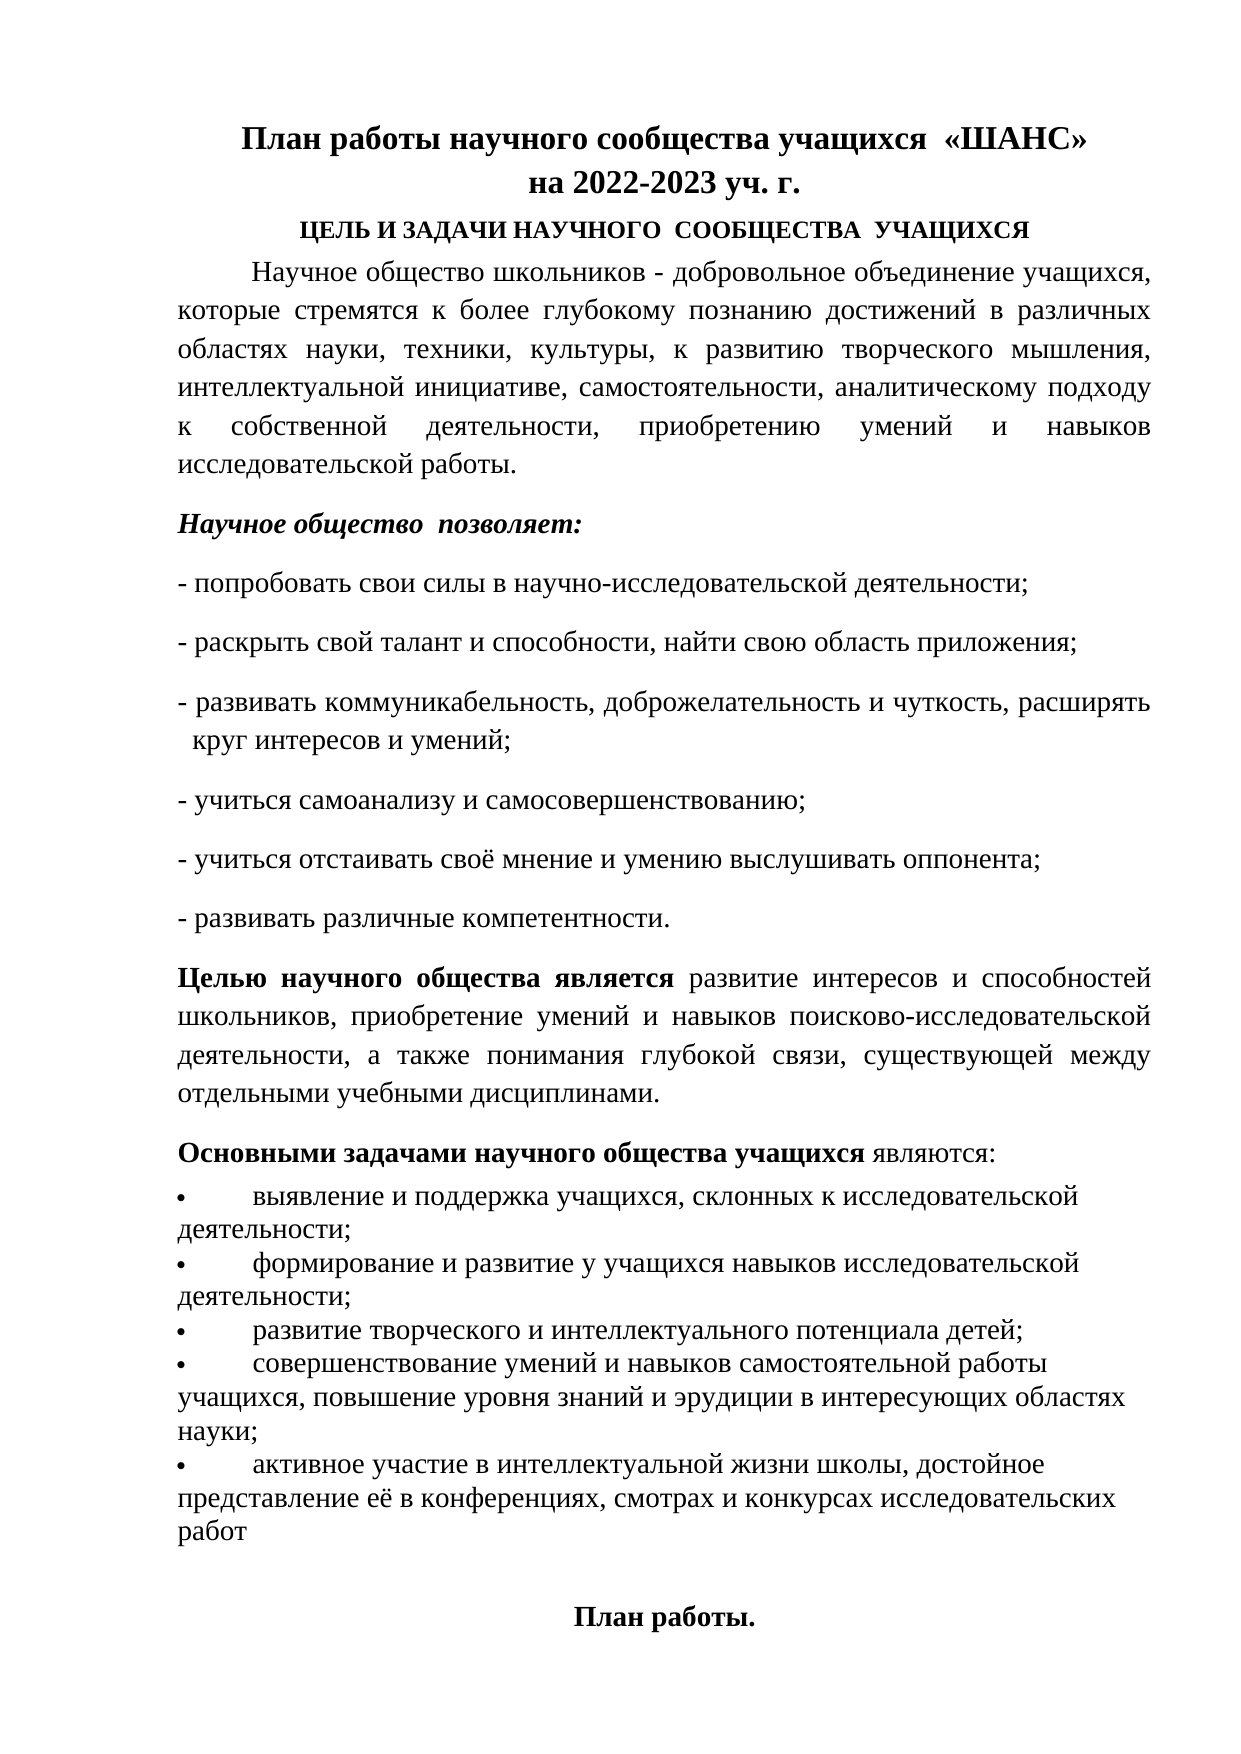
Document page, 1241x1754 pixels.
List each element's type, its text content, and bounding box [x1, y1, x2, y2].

text Научное общество позволяет: [177, 506, 1152, 539]
list совершенствование умений и навыков самостоятельной работы учащихся, повышение уровня знаний и эрудиции в интересующих областях науки; [177, 1346, 1152, 1446]
text - развивать коммуникабельность, доброжелательность и чуткость, расширять круг интересов и умений; [177, 684, 1152, 756]
list развитие творческого и интеллектуального потенциала детей; [177, 1312, 1152, 1346]
text План работы. [177, 1599, 1152, 1633]
text - учиться отстаивать своё мнение и умению выслушивать оппонента; [177, 841, 1152, 875]
text Научное общество школьников - добровольное объединение учащихся, которые стремятся к более глубокому познанию достижений в различных областях науки, техники, культуры, к развитию творческого мышления, интеллектуальной инициативе, самостоятельности, аналитическому подходу к собственной деятельности, приобретению умений и навыков исследовательской работы. [177, 254, 1152, 480]
list выявление и поддержка учащихся, склонных к исследовательской деятельности; [177, 1178, 1152, 1245]
list формирование и развитие у учащихся навыков исследовательской деятельности; [177, 1245, 1152, 1312]
text - раскрыть свой талант и способности, найти свою область приложения; [177, 624, 1152, 658]
text Целью научного общества является развитие интересов и способностей школьников, приобретение умений и навыков поисково-исследовательской деятельности, а также понимания глубокой связи, существующей между отдельными учебными дисциплинами. [177, 960, 1152, 1109]
text Основными задачами научного общества учащихся являются: [177, 1135, 1152, 1168]
text ЦЕЛЬ И ЗАДАЧИ НАУЧНОГО СООБЩЕСТВА УЧАЩИХСЯ [177, 216, 1152, 244]
list активное участие в интеллектуальной жизни школы, достойное представление её в конференциях, смотрах и конкурсах исследовательских работ [177, 1446, 1152, 1547]
text План работы научного сообщества учащихся «ШАНС» [177, 118, 1152, 156]
text - развивать различные компетентности. [177, 901, 1152, 934]
text - попробовать свои силы в научно-исследовательской деятельности; [177, 565, 1152, 599]
text на 2022-2023 уч. г. [177, 162, 1152, 201]
text - учиться самоанализу и самосовершенствованию; [177, 782, 1152, 815]
